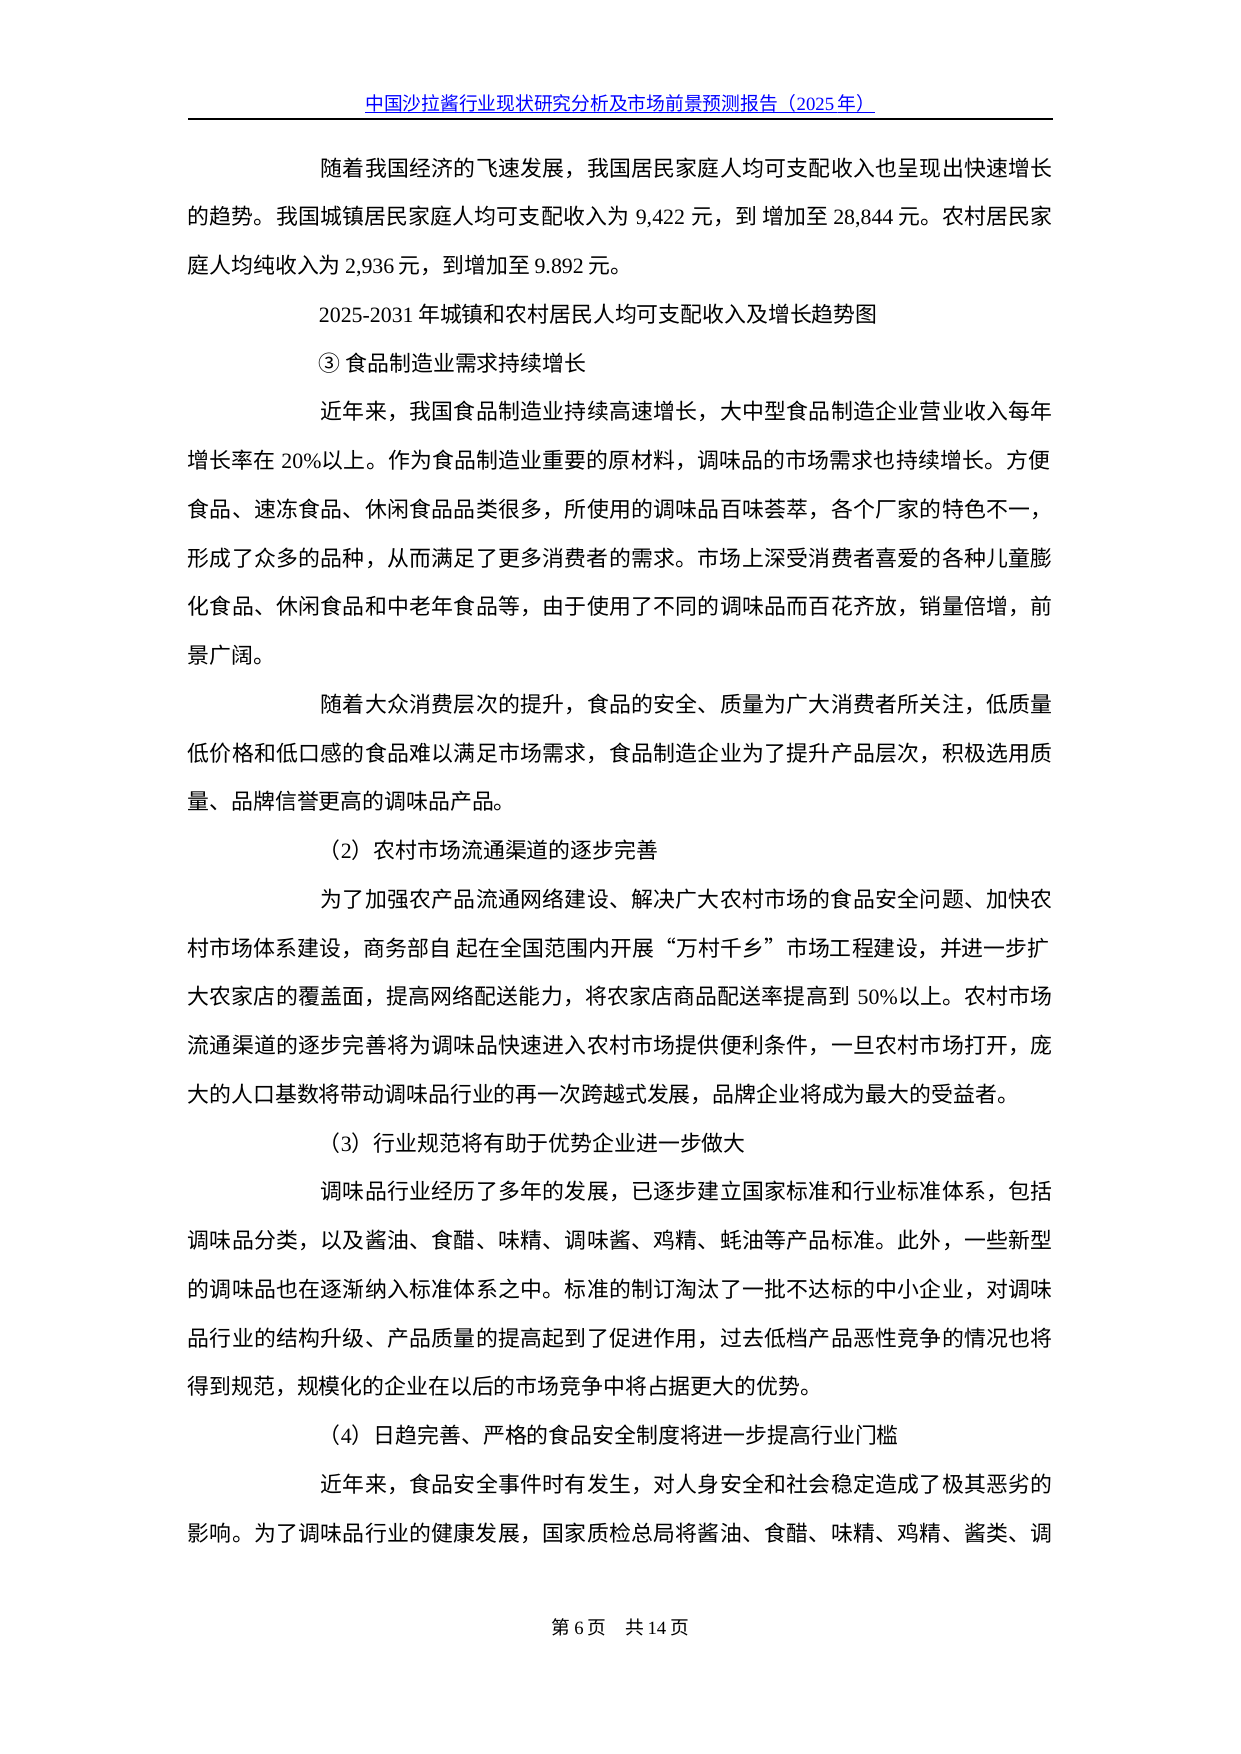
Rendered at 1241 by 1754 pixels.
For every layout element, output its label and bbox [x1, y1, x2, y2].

text [187, 150, 1053, 1548]
